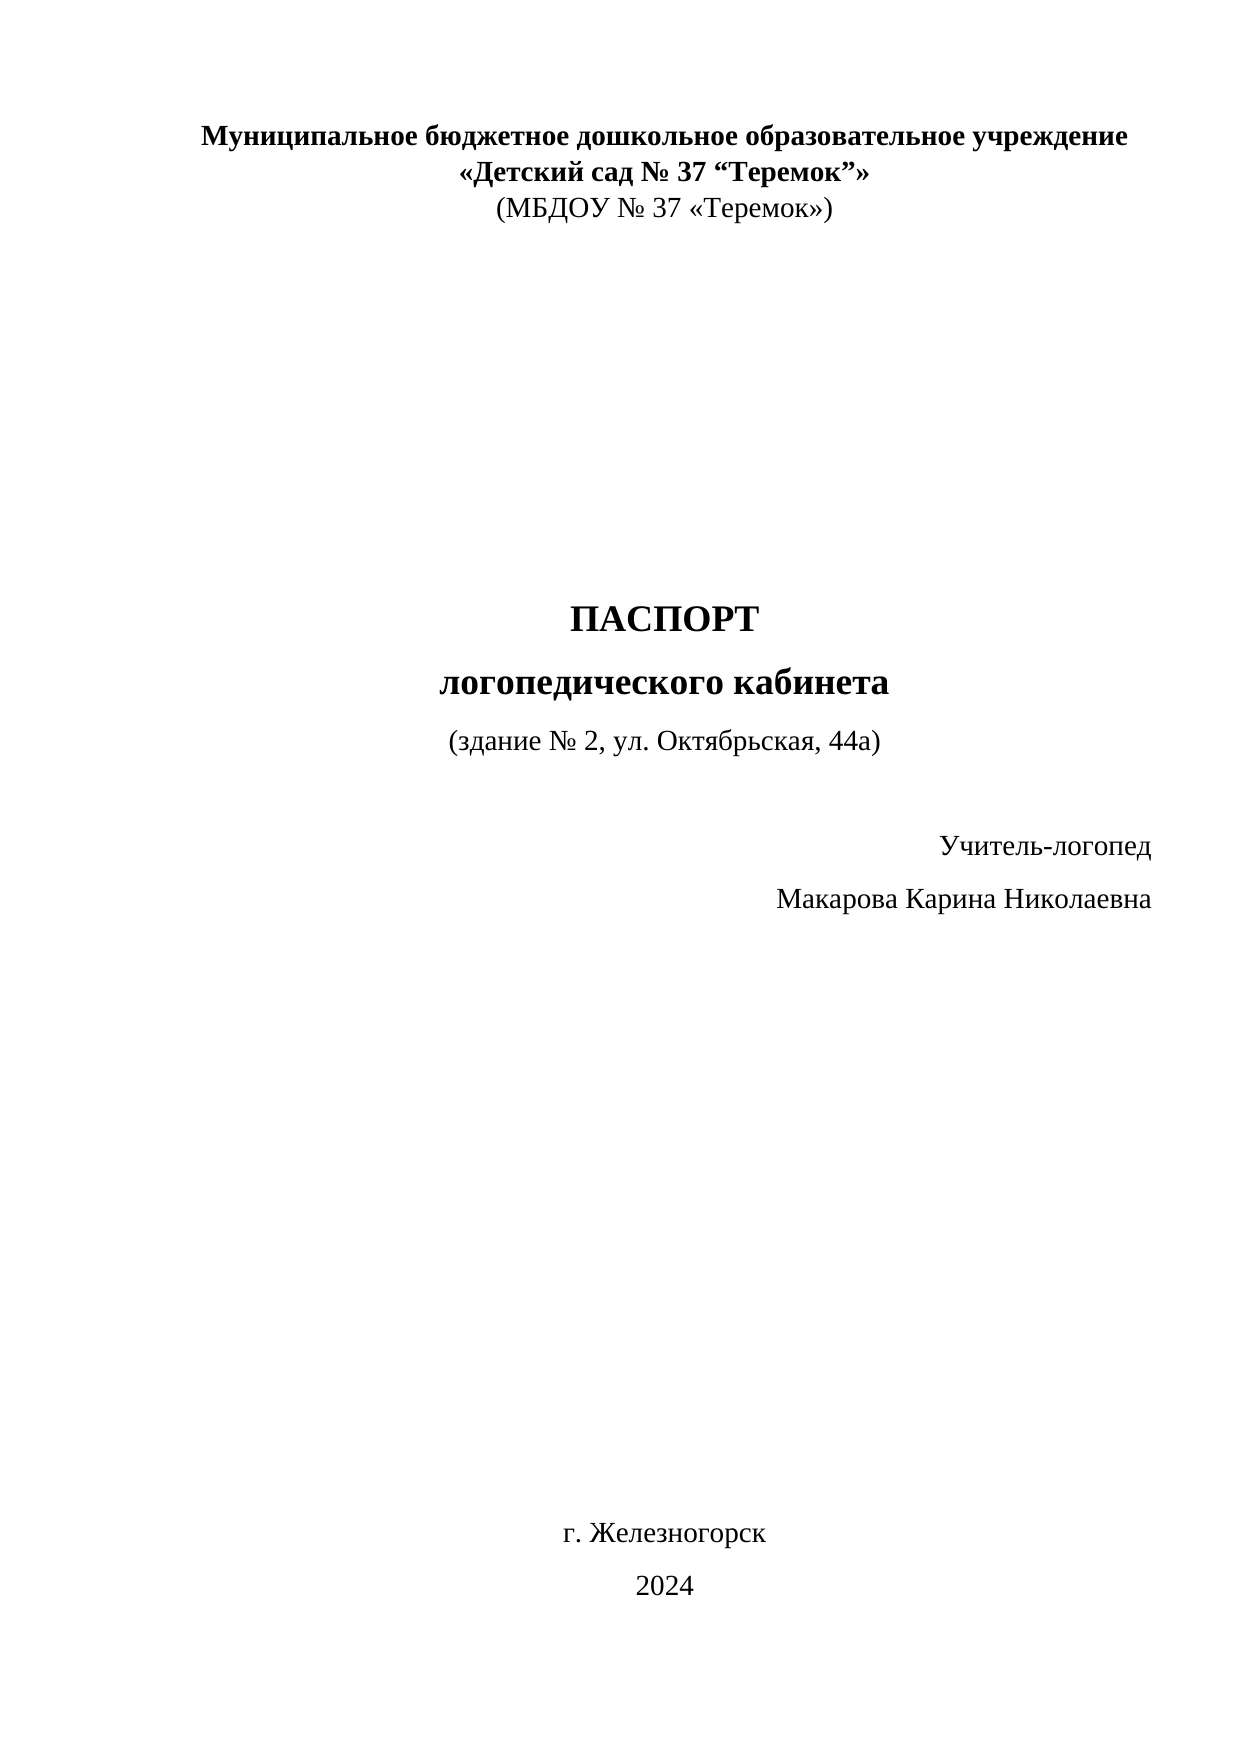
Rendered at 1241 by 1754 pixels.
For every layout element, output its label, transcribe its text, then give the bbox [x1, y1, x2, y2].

text г. Железногорск [177, 1515, 1152, 1548]
text Муниципальное бюджетное дошкольное образовательное учреждение «Детский сад № 37 “Теремок”» [177, 118, 1152, 188]
text Макарова Карина Николаевна [177, 881, 1152, 915]
text 2024 [177, 1568, 1152, 1601]
text (здание № 2, ул. Октябрьская, 44а) [177, 723, 1152, 756]
text логопедического кабинета [177, 659, 1152, 703]
text ПАСПОРТ [177, 596, 1152, 639]
text Учитель-логопед [177, 828, 1152, 862]
text (МБДОУ № 37 «Теремок») [177, 190, 1152, 224]
